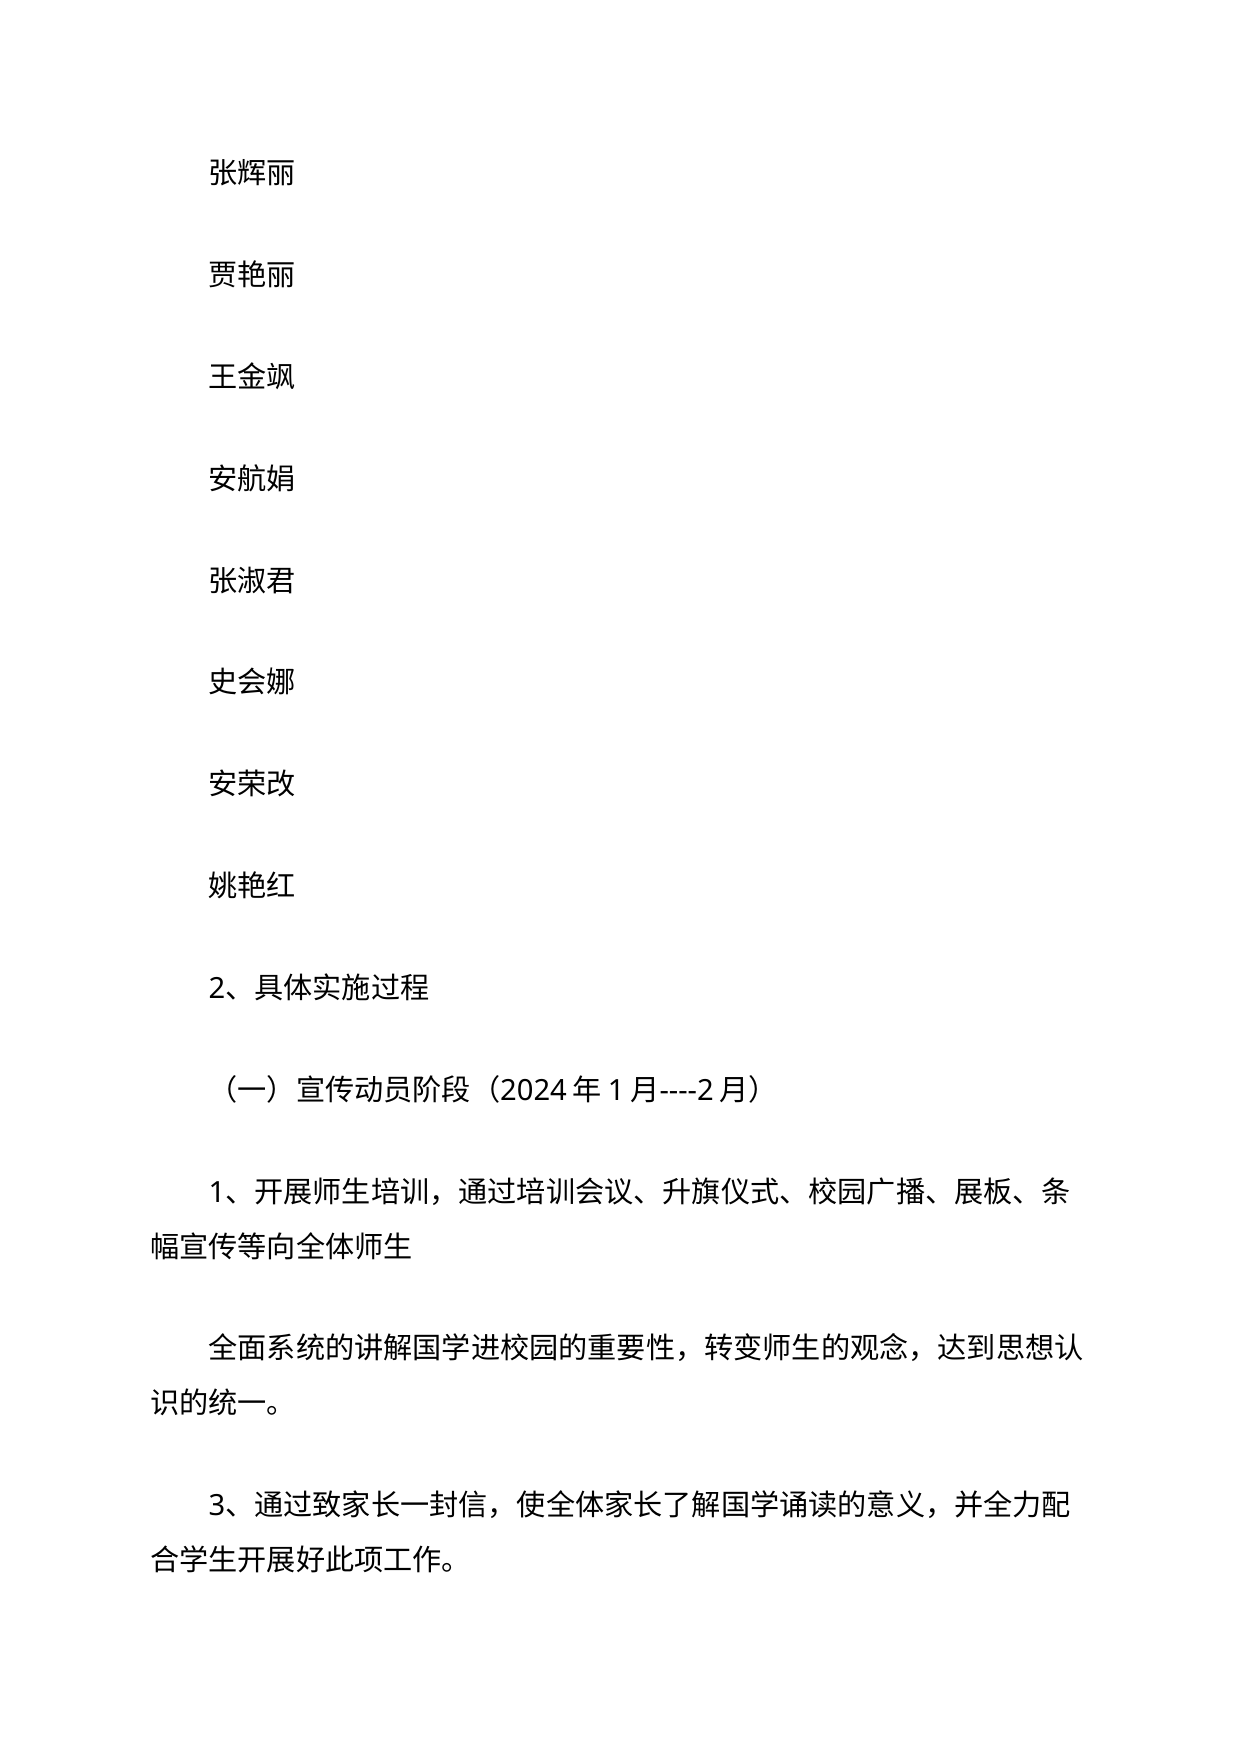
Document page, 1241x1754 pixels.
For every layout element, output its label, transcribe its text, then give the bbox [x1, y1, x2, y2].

text 贾艳丽 [150, 252, 1090, 294]
text 安航娟 [150, 455, 1090, 498]
text 安荣改 [150, 761, 1090, 803]
text 张辉丽 [150, 150, 1090, 192]
text 3、通过致家长一封信，使全体家长了解国学诵读的意义，并全力配合学生开展好此项工作。 [150, 1482, 1090, 1579]
text 王金飒 [150, 353, 1090, 396]
text 1、开展师生培训，通过培训会议、升旗仪式、校园广播、展板、条幅宣传等向全体师生 [150, 1168, 1090, 1265]
text 史会娜 [150, 659, 1090, 701]
text （一）宣传动员阶段（2024年1月----2月） [150, 1066, 1090, 1108]
text 姚艳红 [150, 862, 1090, 905]
text 张淑君 [150, 557, 1090, 599]
text 2、具体实施过程 [150, 964, 1090, 1007]
text 全面系统的讲解国学进校园的重要性，转变师生的观念，达到思想认识的统一。 [150, 1325, 1090, 1422]
